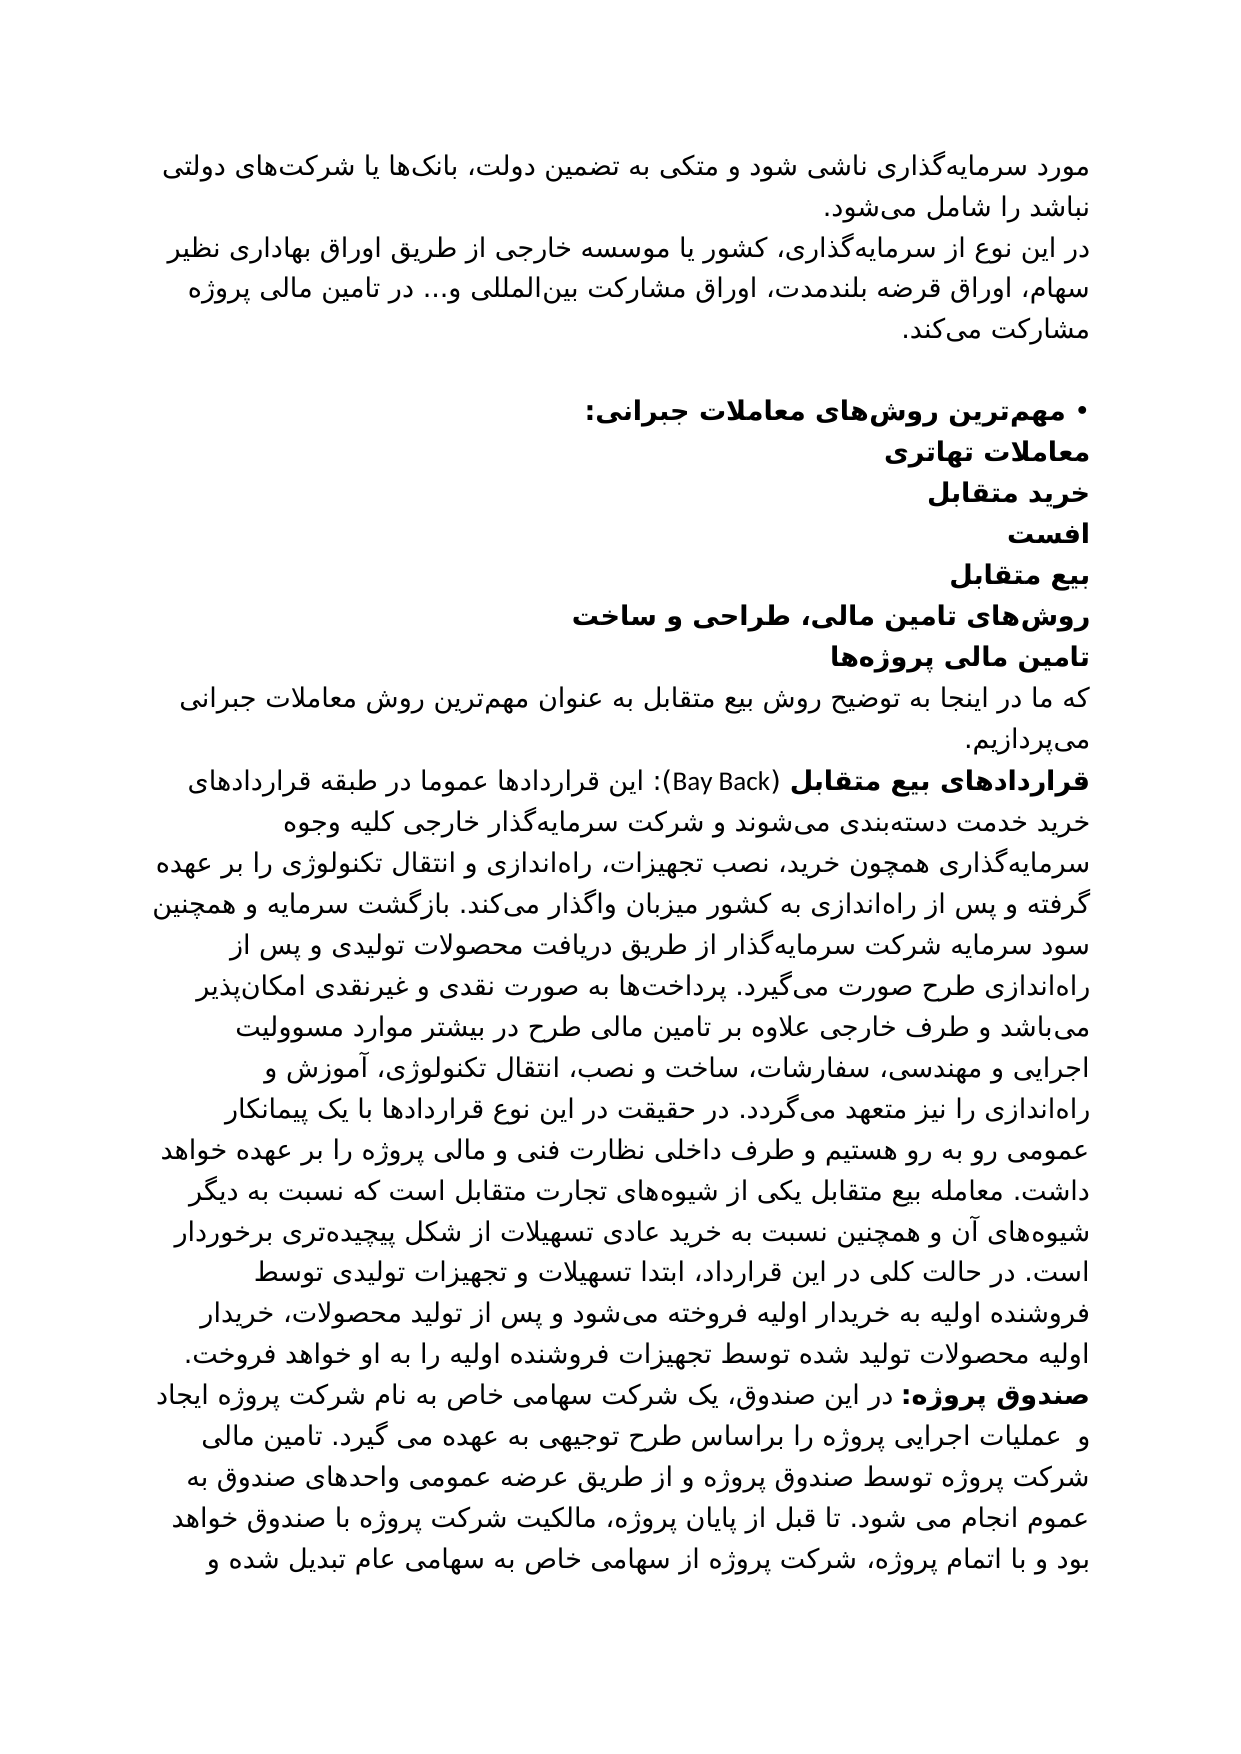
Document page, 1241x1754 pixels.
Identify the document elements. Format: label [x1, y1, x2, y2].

text [150, 150, 1090, 1370]
text [150, 1379, 1090, 1575]
